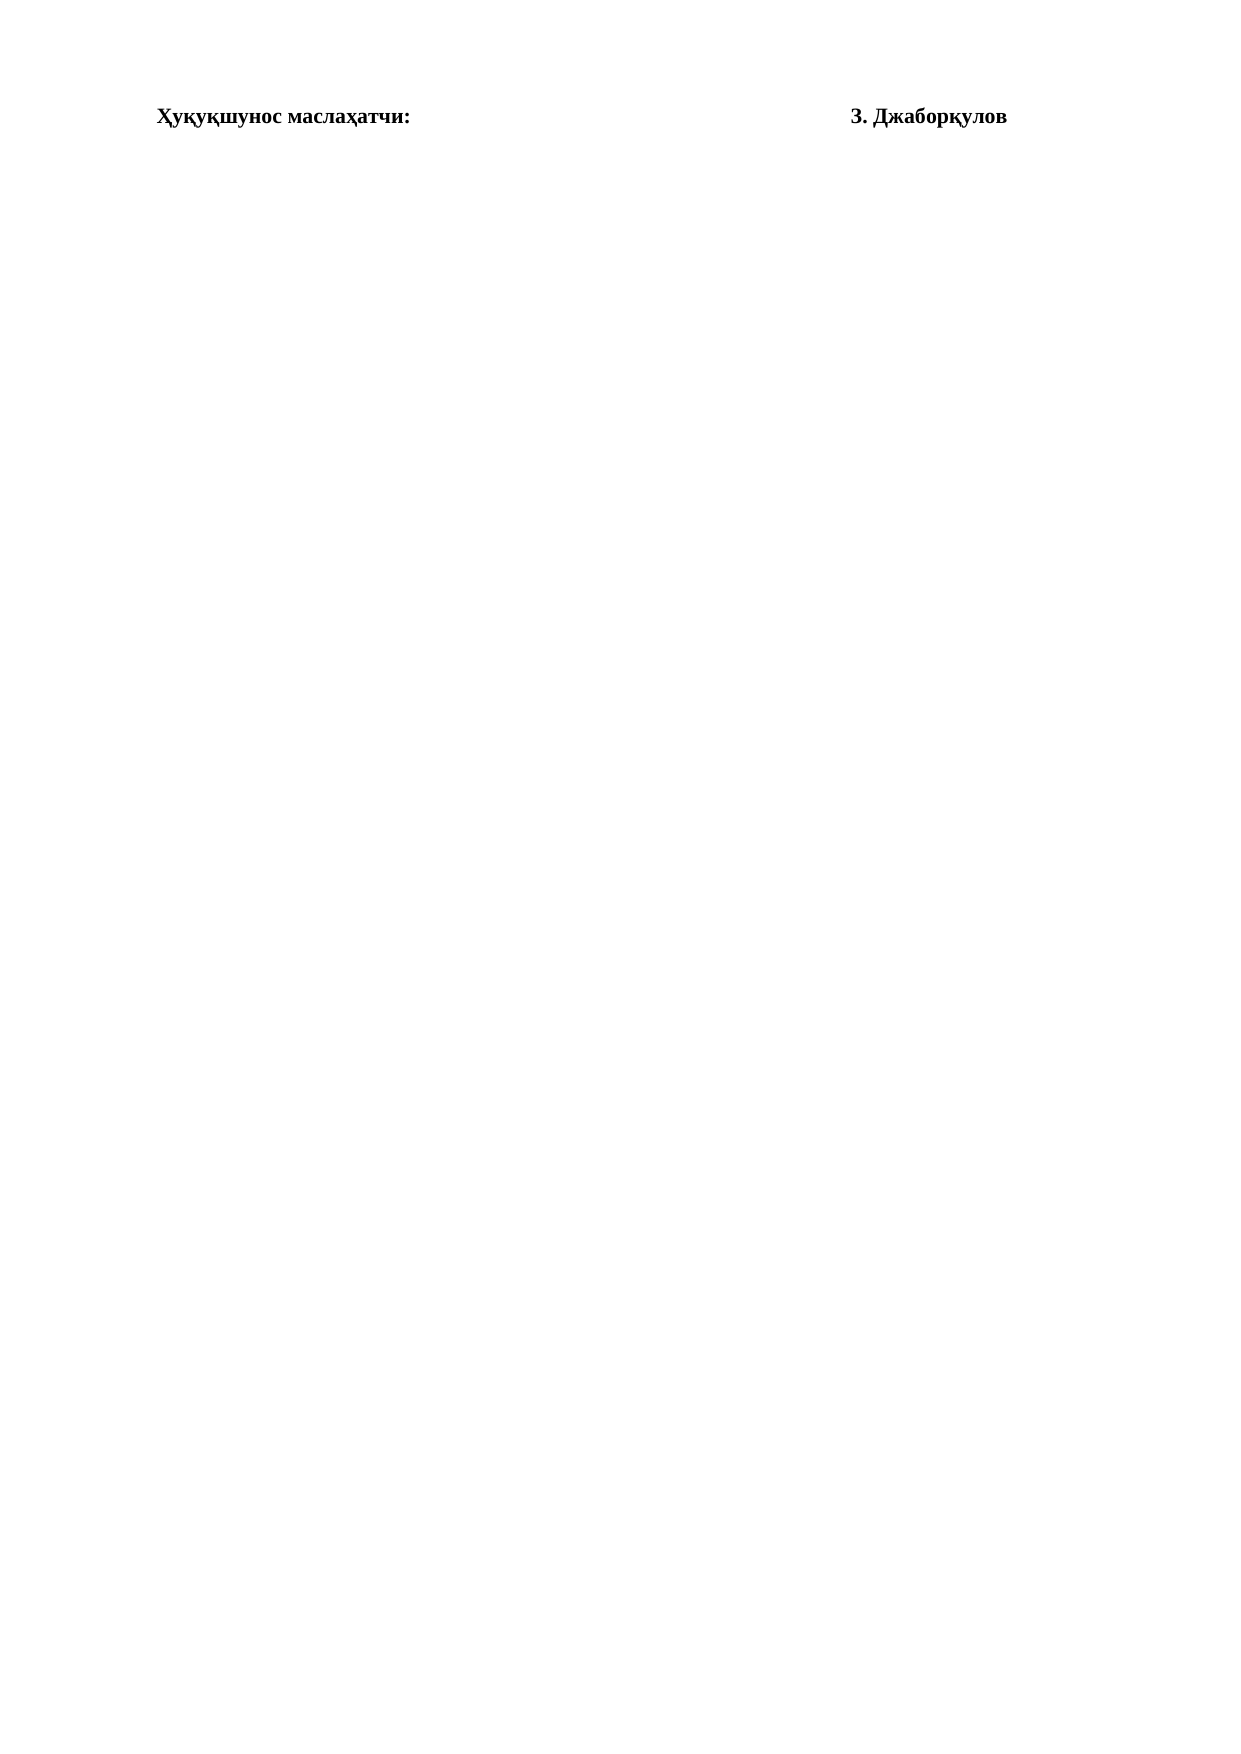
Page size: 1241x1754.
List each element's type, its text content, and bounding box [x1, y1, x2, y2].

text Ҳуқуқшунос маслаҳатчи: З. Джаборқулов [156, 103, 1181, 128]
